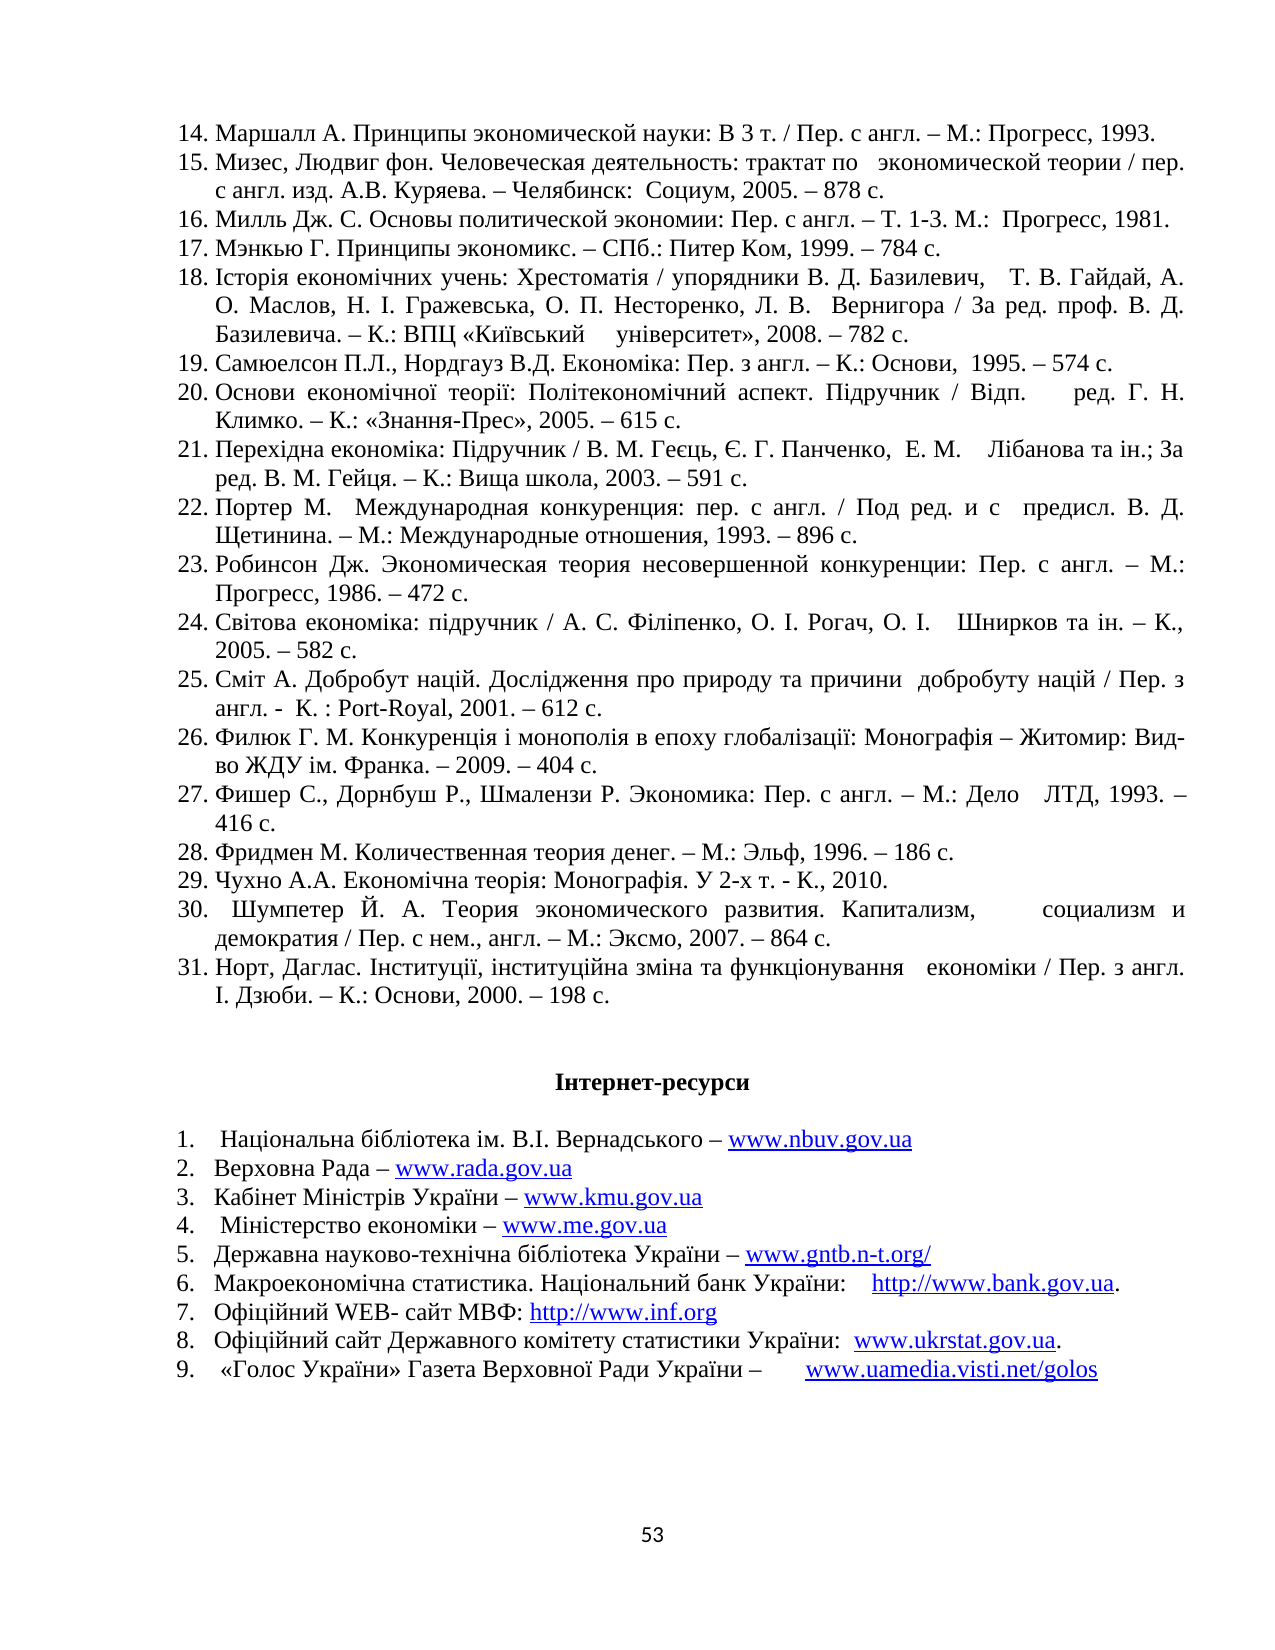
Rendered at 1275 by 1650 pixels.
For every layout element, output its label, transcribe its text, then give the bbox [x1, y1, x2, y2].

list Міністерство економіки – www.me.gov.ua [176, 1211, 1186, 1239]
list Державна науково-технічна бібліотека України – www.gntb.n-t.org/ [176, 1239, 1186, 1268]
list Верховна Рада – www.rada.gov.ua [176, 1153, 1186, 1182]
list Кабінет Міністрів України – www.kmu.gov.ua [176, 1182, 1186, 1211]
list Світова економіка: підручник / А. С. Філіпенко, О. І. Рогач, О. І. Шнирков та ін. – К., 2005. – 582 с. [177, 607, 1186, 664]
list Національна бібліотека ім. В.І. Вернадського – www.nbuv.gov.ua [176, 1124, 1186, 1153]
list Милль Дж. С. Основы политической экономии: Пер. с англ. – Т. 1-3. М.: Прогресс, 1981. [177, 204, 1186, 233]
list Мэнкью Г. Принципы экономикс. – СПб.: Питер Ком, 1999. – 784 с. [177, 233, 1186, 262]
list Фишер С., Дорнбуш Р., Шмалензи Р. Экономика: Пер. с англ. – М.: Дело ЛТД, 1993. – 416 с. [177, 779, 1186, 837]
list Історія економічних учень: Хрестоматія / упорядники В. Д. Базилевич, Т. В. Гайдай, А. О. Маслов, Н. І. Гражевська, О. П. Несторенко, Л. В. Вернигора / За ред. проф. В. Д. Базилевича. – К.: ВПЦ «Київський університет», 2008. – 782 с. [177, 262, 1186, 348]
list Шумпетер Й. А. Теория экономического развития. Капитализм, социализм и демократия / Пер. с нем., англ. – М.: Эксмо, 2007. – 864 с. [177, 894, 1186, 952]
list Норт, Даглас. Інституції, інституційна зміна та функціонування економіки / Пер. з англ. І. Дзюби. – К.: Основи, 2000. – 198 с. [177, 952, 1186, 1009]
text Інтернет-ресурси [118, 1067, 1186, 1096]
list Основи економічної теорії: Політекономічний аспект. Підручник / Відп. ред. Г. Н. Климко. – К.: «Знання-Прес», 2005. – 615 с. [177, 377, 1186, 434]
list Самюелсон П.Л., Нордгауз В.Д. Економіка: Пер. з англ. – К.: Основи, 1995. – 574 с. [177, 348, 1186, 377]
list Робинсон Дж. Экономическая теория несовершенной конкуренции: Пер. с англ. – М.: Прогресс, 1986. – 472 с. [177, 549, 1186, 607]
list Портер М. Международная конкуренция: пер. с англ. / Под ред. и с предисл. В. Д. Щетинина. – М.: Международные отношения, 1993. – 896 с. [177, 492, 1186, 549]
list Макроекономічна статистика. Національний банк України: http://www.bank.gov.ua. [176, 1268, 1186, 1297]
list Офіційний сайт Державного комітету статистики України: www.ukrstat.gov.ua. [176, 1326, 1186, 1354]
list Филюк Г. М. Конкуренція і монополія в епоху глобалізації: Монографія – Житомир: Вид-во ЖДУ ім. Франка. – 2009. – 404 с. [177, 722, 1186, 779]
list Фридмен М. Количественная теория денег. – М.: Эльф, 1996. – 186 с. [177, 837, 1186, 866]
list Перехідна економіка: Підручник / В. М. Геєць, Є. Г. Панченко, Е. М. Лібанова та ін.; За ред. В. М. Гейця. – К.: Вища школа, 2003. – 591 с. [177, 434, 1186, 492]
list Чухно А.А. Економічна теорія: Монографія. У 2-х т. - К., 2010. [177, 866, 1186, 894]
list Сміт А. Добробут націй. Дослідження про природу та причини добробуту націй / Пер. з англ. - К. : Port-Royal, 2001. – 612 с. [177, 664, 1186, 722]
list Мизес, Людвиг фон. Человеческая деятельность: трактат по экономической теории / пер. с англ. изд. А.В. Куряева. – Челябинск: Социум, 2005. – 878 с. [177, 147, 1186, 204]
list Маршалл А. Принципы экономической науки: В 3 т. / Пер. с англ. – М.: Прогресс, 1993. [177, 118, 1186, 147]
list «Голос України» Газета Верховної Ради України – www.uamedia.visti.net/golos [176, 1354, 1186, 1383]
list Офіційний WEB- сайт МВФ: http://www.inf.org [176, 1297, 1186, 1326]
